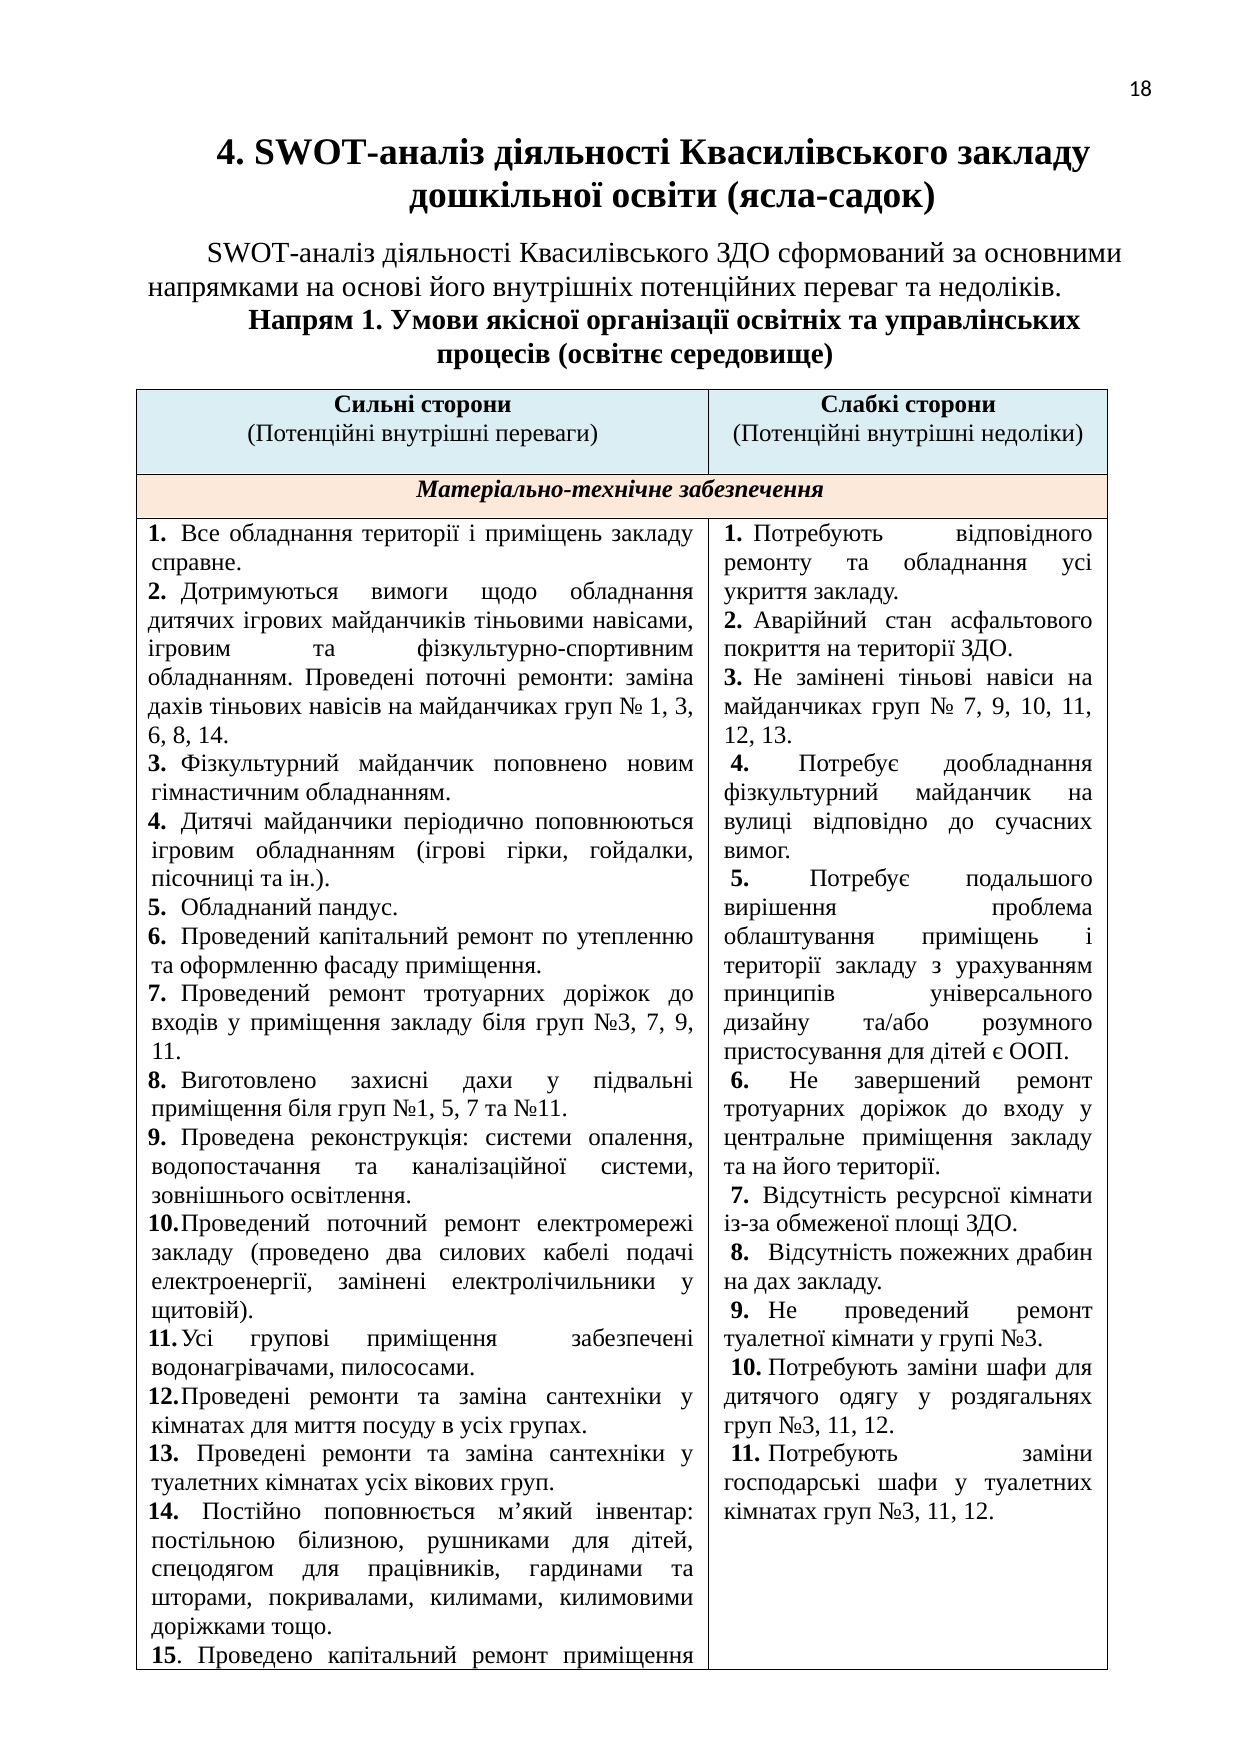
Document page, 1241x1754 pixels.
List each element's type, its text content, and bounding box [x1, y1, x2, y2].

list SWOT-аналіз діяльності Квасилівського закладу дошкільної освіти (ясла-садок) [185, 130, 1122, 216]
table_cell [137, 519, 708, 1668]
table_cell Матеріально-технічне забезпечення [137, 475, 1107, 517]
table_header Слабкі сторони (Потенційні внутрішні недоліки) [709, 390, 1107, 473]
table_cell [709, 519, 1107, 1668]
table_header Сильні сторони (Потенційні внутрішні переваги) [137, 390, 708, 473]
text Напрям 1. Умови якісної організації освітніх та управлінських процесів (освітнє середовище) [148, 302, 1122, 369]
text SWOT-аналіз діяльності Квасилівського ЗДО сформований за основними напрямками на основі його внутрішніх потенційних переваг та недоліків. [148, 235, 1122, 302]
